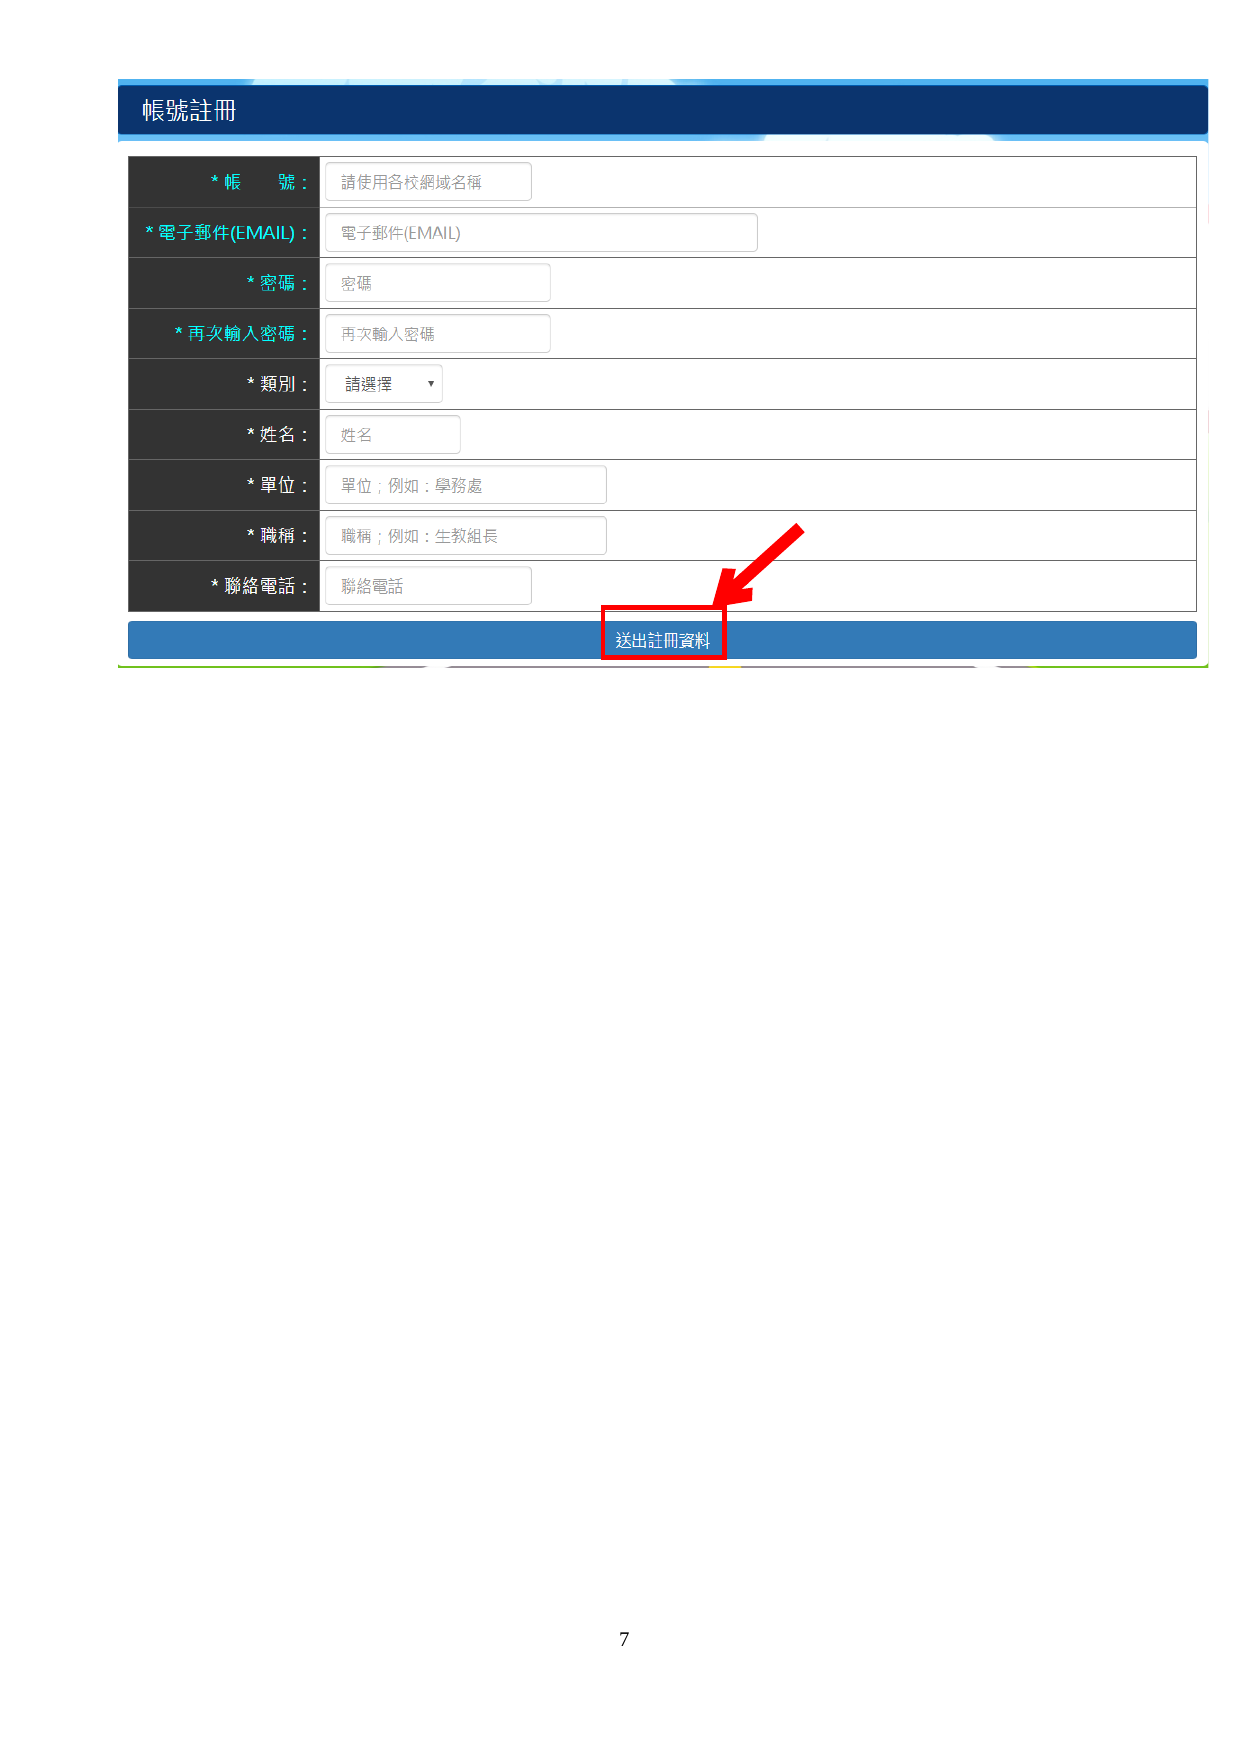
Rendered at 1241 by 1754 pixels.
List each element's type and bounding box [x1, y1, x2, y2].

picture [118, 79, 1209, 668]
